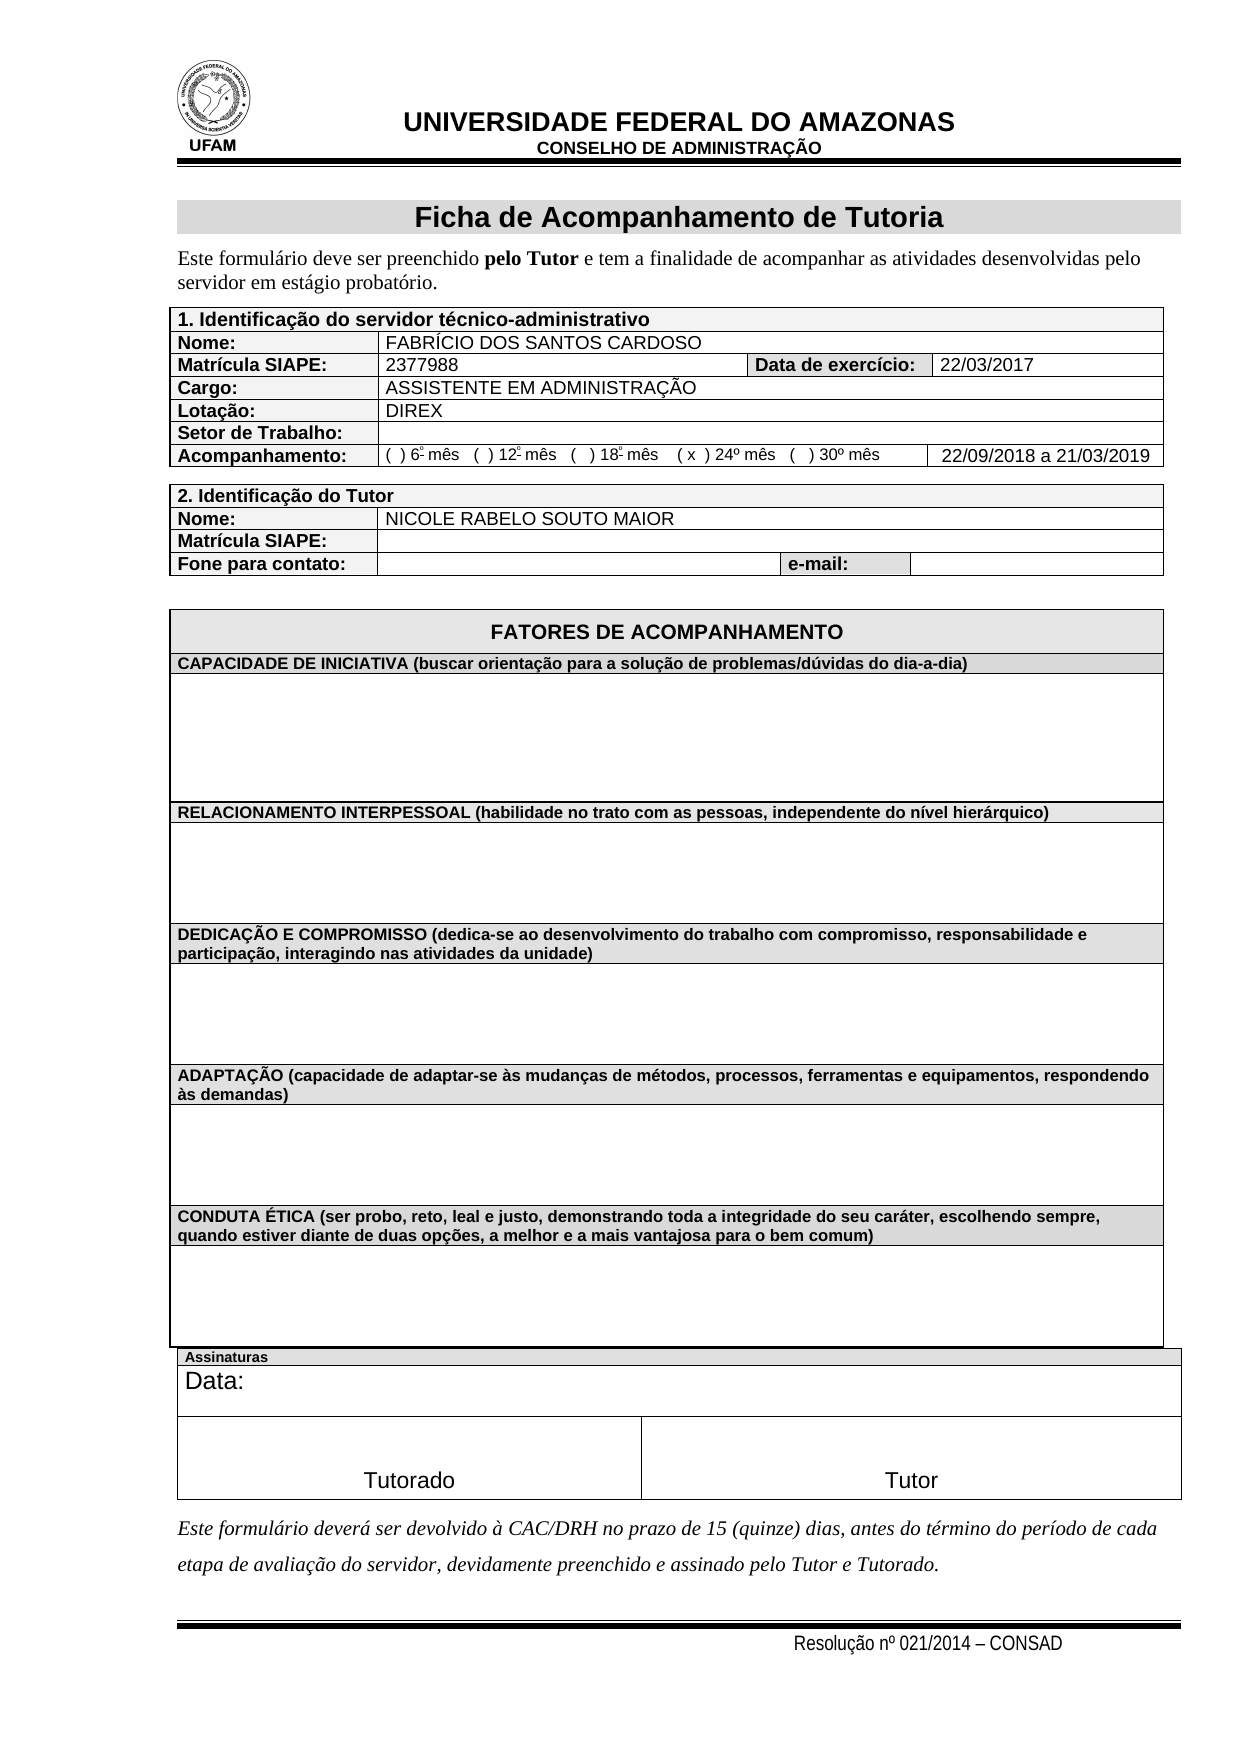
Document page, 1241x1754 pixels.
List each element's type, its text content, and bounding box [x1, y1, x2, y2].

text Este formulário deve ser preenchido pelo Tutor e tem a finalidade de acompanhar as atividades desenvolvidas pelo servidor em estágio probatório. [177, 246, 1181, 294]
table_cell Cargo: [171, 377, 378, 398]
table_cell FABRÍCIO DOS SANTOS CARDOSO [379, 332, 1163, 353]
table_header 1. Identificação do servidor técnico-administrativo [171, 308, 1163, 331]
table_cell Matrícula SIAPE: [171, 530, 377, 552]
table_cell Data: [178, 1366, 1181, 1416]
table_cell [379, 422, 1163, 444]
table_cell CONDUTA ÉTICA (ser probo, reto, leal e justo, demonstrando toda a integridade do seu caráter, escolhendo sempre, quando estiver diante de duas opções, a melhor e a mais vantajosa para o bem comum) [171, 1206, 1163, 1245]
text Este formulário deverá ser devolvido à CAC/DRH no prazo de 15 (quinze) dias, antes do término do período de cada etapa de avaliação do servidor, devidamente preenchido e assinado pelo Tutor e Tutorado. [177, 1516, 1181, 1576]
table_cell 22/03/2017 [933, 354, 1163, 376]
table_cell Lotação: [171, 400, 378, 421]
table_cell CAPACIDADE DE INICIATIVA (buscar orientação para a solução de problemas/dúvidas do dia-a-dia) [171, 654, 1163, 673]
table_cell [171, 964, 1163, 1064]
table_cell 2377988 [379, 354, 747, 376]
table_cell ASSISTENTE EM ADMINISTRAÇÃO [379, 377, 1163, 398]
table_cell [171, 1105, 1163, 1205]
text Ficha de Acompanhamento de Tutoria [177, 200, 1181, 234]
table_cell [171, 674, 1163, 801]
table_header Assinaturas [178, 1349, 1181, 1365]
table_cell [911, 553, 1163, 574]
table_cell Setor de Trabalho: [171, 422, 378, 444]
table_cell ( ) 6º mês ( ) 12º mês ( ) 18º mês ( x ) 24º mês ( ) 30º mês [379, 445, 927, 466]
table_cell [378, 530, 1163, 552]
table_cell Acompanhamento: [171, 445, 378, 466]
table_header FATORES DE ACOMPANHAMENTO [171, 610, 1163, 653]
table_cell Nome: [171, 332, 378, 353]
table_cell [171, 1246, 1163, 1346]
table_cell 22/09/2018 a 21/03/2019 [928, 445, 1163, 466]
table_cell DEDICAÇÃO E COMPROMISSO (dedica-se ao desenvolvimento do trabalho com compromisso, responsabilidade e participação, interagindo nas atividades da unidade) [171, 924, 1163, 963]
table_cell Matrícula SIAPE: [171, 354, 378, 376]
table_cell Fone para contato: [171, 553, 377, 574]
table_header 2. Identificação do Tutor [171, 485, 1163, 507]
table_cell [171, 823, 1163, 923]
table_cell RELACIONAMENTO INTERPESSOAL (habilidade no trato com as pessoas, independente do nível hierárquico) [171, 803, 1163, 822]
table_cell ADAPTAÇÃO (capacidade de adaptar-se às mudanças de métodos, processos, ferramentas e equipamentos, respondendo às demandas) [171, 1065, 1163, 1104]
table_cell [378, 553, 780, 574]
table_cell e-mail: [781, 553, 910, 574]
table_cell Nome: [171, 508, 377, 529]
table_cell DIREX [379, 400, 1163, 421]
picture [177, 60, 252, 151]
table_cell NICOLE RABELO SOUTO MAIOR [378, 508, 1163, 529]
table_cell Data de exercício: [748, 354, 932, 376]
table_cell Tutor [642, 1417, 1181, 1498]
table_cell Tutorado [178, 1417, 641, 1498]
